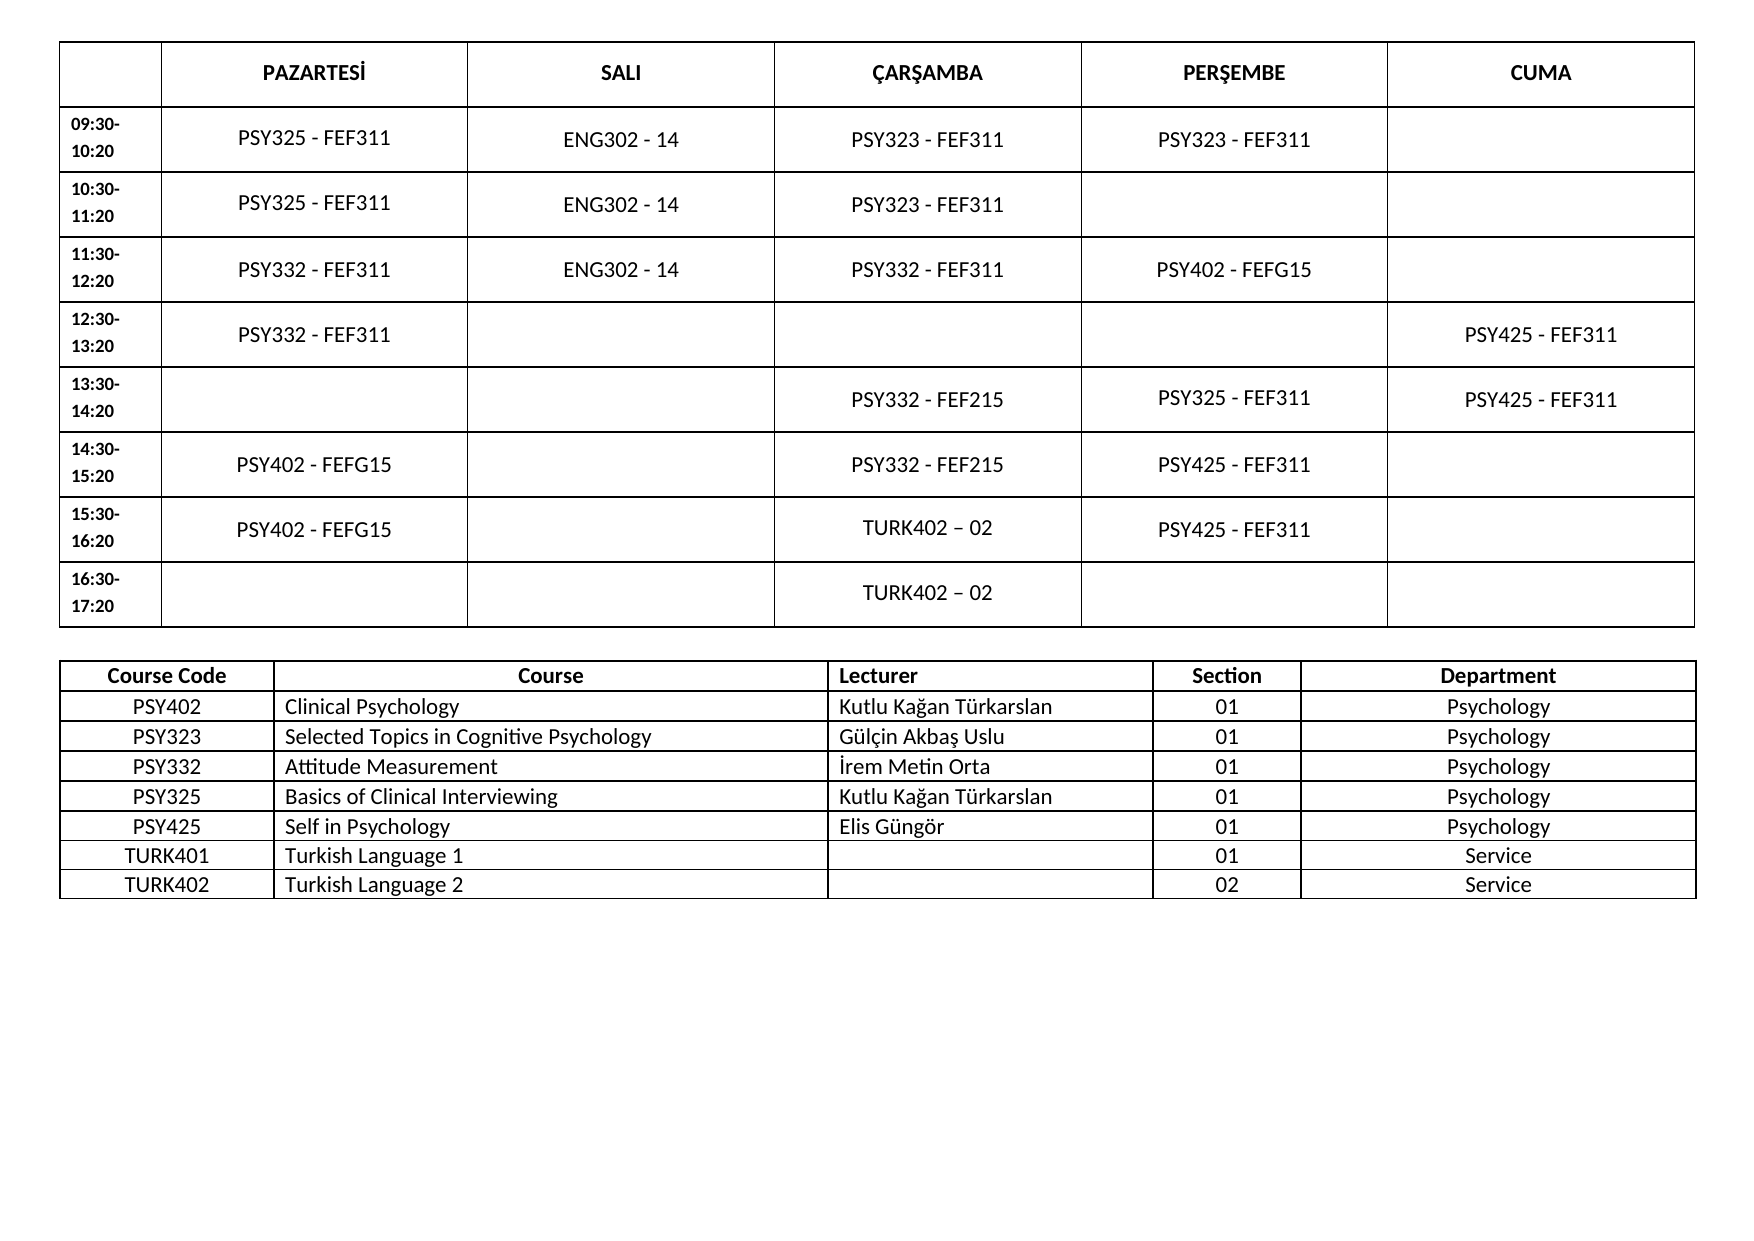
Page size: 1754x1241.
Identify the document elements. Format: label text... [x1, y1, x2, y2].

table_cell 15:30-16:20 [60, 498, 161, 561]
table_cell PSY425 [61, 812, 273, 840]
table_cell PSY425 - FEF311 [1388, 303, 1694, 366]
table_cell Basics of Clinical Interviewing [275, 782, 827, 810]
table_cell Psychology [1302, 692, 1695, 720]
table_cell Psychology [1302, 752, 1695, 780]
table_cell [1388, 108, 1694, 171]
table_cell Psychology [1302, 782, 1695, 810]
table_cell [468, 433, 774, 496]
table_cell Self in Psychology [275, 812, 827, 840]
table_cell [162, 368, 467, 431]
table_cell PSY332 - FEF311 [162, 303, 467, 366]
table_cell Attitude Measurement [275, 752, 827, 780]
table_cell TURK402 – 02 [775, 498, 1081, 561]
table_header SALI [468, 43, 774, 106]
table_cell 01 [1154, 812, 1300, 840]
table_cell [468, 303, 774, 366]
table_cell Clinical Psychology [275, 692, 827, 720]
table_cell 12:30-13:20 [60, 303, 161, 366]
table_cell Kutlu Kağan Türkarslan [829, 692, 1152, 720]
table_cell 13:30-14:20 [60, 368, 161, 431]
table_cell PSY332 - FEF215 [775, 433, 1081, 496]
table_cell PSY325 - FEF311 [1082, 368, 1387, 431]
table_header Course Code [61, 662, 273, 690]
table_cell [1388, 238, 1694, 301]
table_cell [468, 368, 774, 431]
table_header Department [1302, 662, 1695, 690]
table_cell PSY323 - FEF311 [775, 108, 1081, 171]
table_cell Kutlu Kağan Türkarslan [829, 782, 1152, 810]
table_cell PSY402 - FEFG15 [162, 433, 467, 496]
table_cell PSY323 - FEF311 [1082, 108, 1387, 171]
table_cell Psychology [1302, 812, 1695, 840]
table_cell [1388, 433, 1694, 496]
table_cell 01 [1154, 782, 1300, 810]
table_cell TURK401 [61, 841, 273, 869]
table_cell Elis Güngör [829, 812, 1152, 840]
table_cell PSY425 - FEF311 [1388, 368, 1694, 431]
table_cell ENG302 - 14 [468, 173, 774, 236]
table_header [60, 43, 161, 106]
table_cell [1082, 303, 1387, 366]
table_cell Psychology [1302, 722, 1695, 750]
table_cell PSY425 - FEF311 [1082, 433, 1387, 496]
table_cell [162, 563, 467, 626]
table_cell [829, 870, 1152, 898]
table_cell 11:30-12:20 [60, 238, 161, 301]
table_cell 01 [1154, 841, 1300, 869]
table_header Course [275, 662, 827, 690]
table_cell 09:30- 10:20 [60, 108, 161, 171]
table_cell [775, 303, 1081, 366]
table_cell PSY402 [61, 692, 273, 720]
table_header Lecturer [829, 662, 1152, 690]
table_cell [829, 841, 1152, 869]
table_cell 01 [1154, 752, 1300, 780]
table_cell [1082, 563, 1387, 626]
table_cell [1388, 498, 1694, 561]
table_header PERŞEMBE [1082, 43, 1387, 106]
table_cell PSY323 [61, 722, 273, 750]
table_header Section [1154, 662, 1300, 690]
table_cell TURK402 – 02 [775, 563, 1081, 626]
table_cell 16:30-17:20 [60, 563, 161, 626]
table_cell PSY425 - FEF311 [1082, 498, 1387, 561]
table_cell [1388, 563, 1694, 626]
table_cell Selected Topics in Cognitive Psychology [275, 722, 827, 750]
table_cell 10:30-11:20 [60, 173, 161, 236]
table_header PAZARTESİ [162, 43, 467, 106]
table_cell 01 [1154, 692, 1300, 720]
table_cell [468, 563, 774, 626]
table_cell PSY402 - FEFG15 [1082, 238, 1387, 301]
table_cell ENG302 - 14 [468, 238, 774, 301]
table_header ÇARŞAMBA [775, 43, 1081, 106]
table_cell 02 [1154, 870, 1300, 898]
table_cell Turkish Language 2 [275, 870, 827, 898]
table_cell [1388, 173, 1694, 236]
table_cell PSY325 - FEF311 [162, 173, 467, 236]
table_cell Gülçin Akbaş Uslu [829, 722, 1152, 750]
table_cell [1082, 173, 1387, 236]
table_cell PSY332 - FEF215 [775, 368, 1081, 431]
table_cell PSY332 - FEF311 [775, 238, 1081, 301]
table_cell Service [1302, 870, 1695, 898]
table_cell PSY332 - FEF311 [162, 238, 467, 301]
table_cell ENG302 - 14 [468, 108, 774, 171]
table_cell TURK402 [61, 870, 273, 898]
table_cell PSY332 [61, 752, 273, 780]
table_cell PSY325 [61, 782, 273, 810]
table_header CUMA [1388, 43, 1694, 106]
table_cell PSY323 - FEF311 [775, 173, 1081, 236]
table_cell 01 [1154, 722, 1300, 750]
table_cell Service [1302, 841, 1695, 869]
table_cell PSY402 - FEFG15 [162, 498, 467, 561]
table_cell PSY325 - FEF311 [162, 108, 467, 171]
table_cell İrem Metin Orta [829, 752, 1152, 780]
table_cell [468, 498, 774, 561]
table_cell Turkish Language 1 [275, 841, 827, 869]
table_cell 14:30-15:20 [60, 433, 161, 496]
